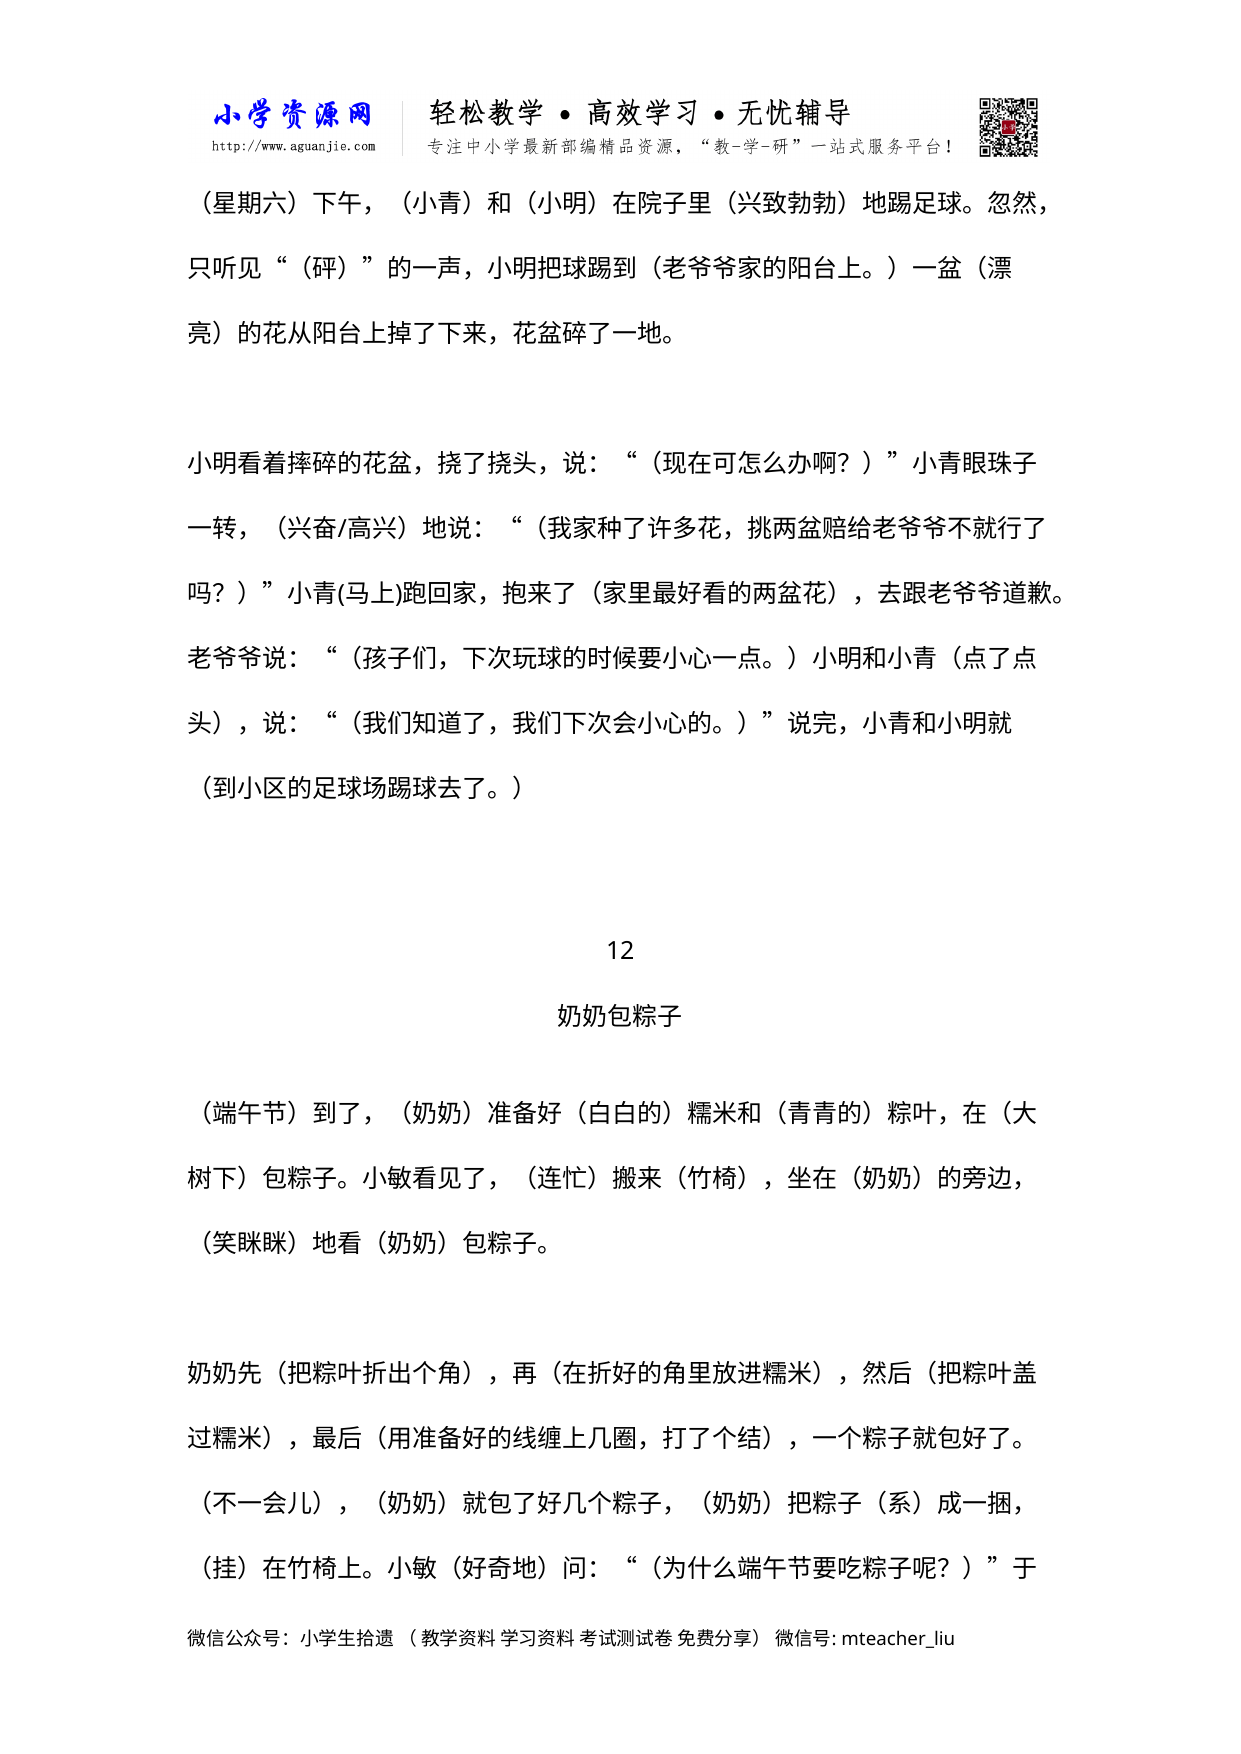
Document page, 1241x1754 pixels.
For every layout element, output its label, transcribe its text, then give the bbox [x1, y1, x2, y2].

picture [187, 90, 1051, 163]
text 12 [187, 917, 1053, 982]
text （星期六）下午，（小青）和（小明）在院子里（兴致勃勃）地踢足球。忽然，只听见“（砰）”的一声，小明把球踢到（老爷爷家的阳台上。）一盆（漂亮）的花从阳台上掉了下来，花盆碎了一地。 [187, 169, 1053, 364]
text （端午节）到了，（奶奶）准备好（白白的）糯米和（青青的）粽叶，在（大树下）包粽子。小敏看见了，（连忙）搬来（竹椅），坐在（奶奶）的旁边，（笑眯眯）地看（奶奶）包粽子。 [187, 1079, 1053, 1274]
text 小明看着摔碎的花盆，挠了挠头，说：“（现在可怎么办啊？）”小青眼珠子一转，（兴奋/高兴）地说：“（我家种了许多花，挑两盆赔给老爷爷不就行了吗？）”小青(马上)跑回家，抱来了（家里最好看的两盆花），去跟老爷爷道歉。老爷爷说：“（孩子们，下次玩球的时候要小心一点。）小明和小青（点了点头），说：“（我们知道了，我们下次会小心的。）”说完，小青和小明就（到小区的足球场踢球去了。） [187, 364, 1053, 819]
text 奶奶包粽子 [187, 982, 1053, 1047]
